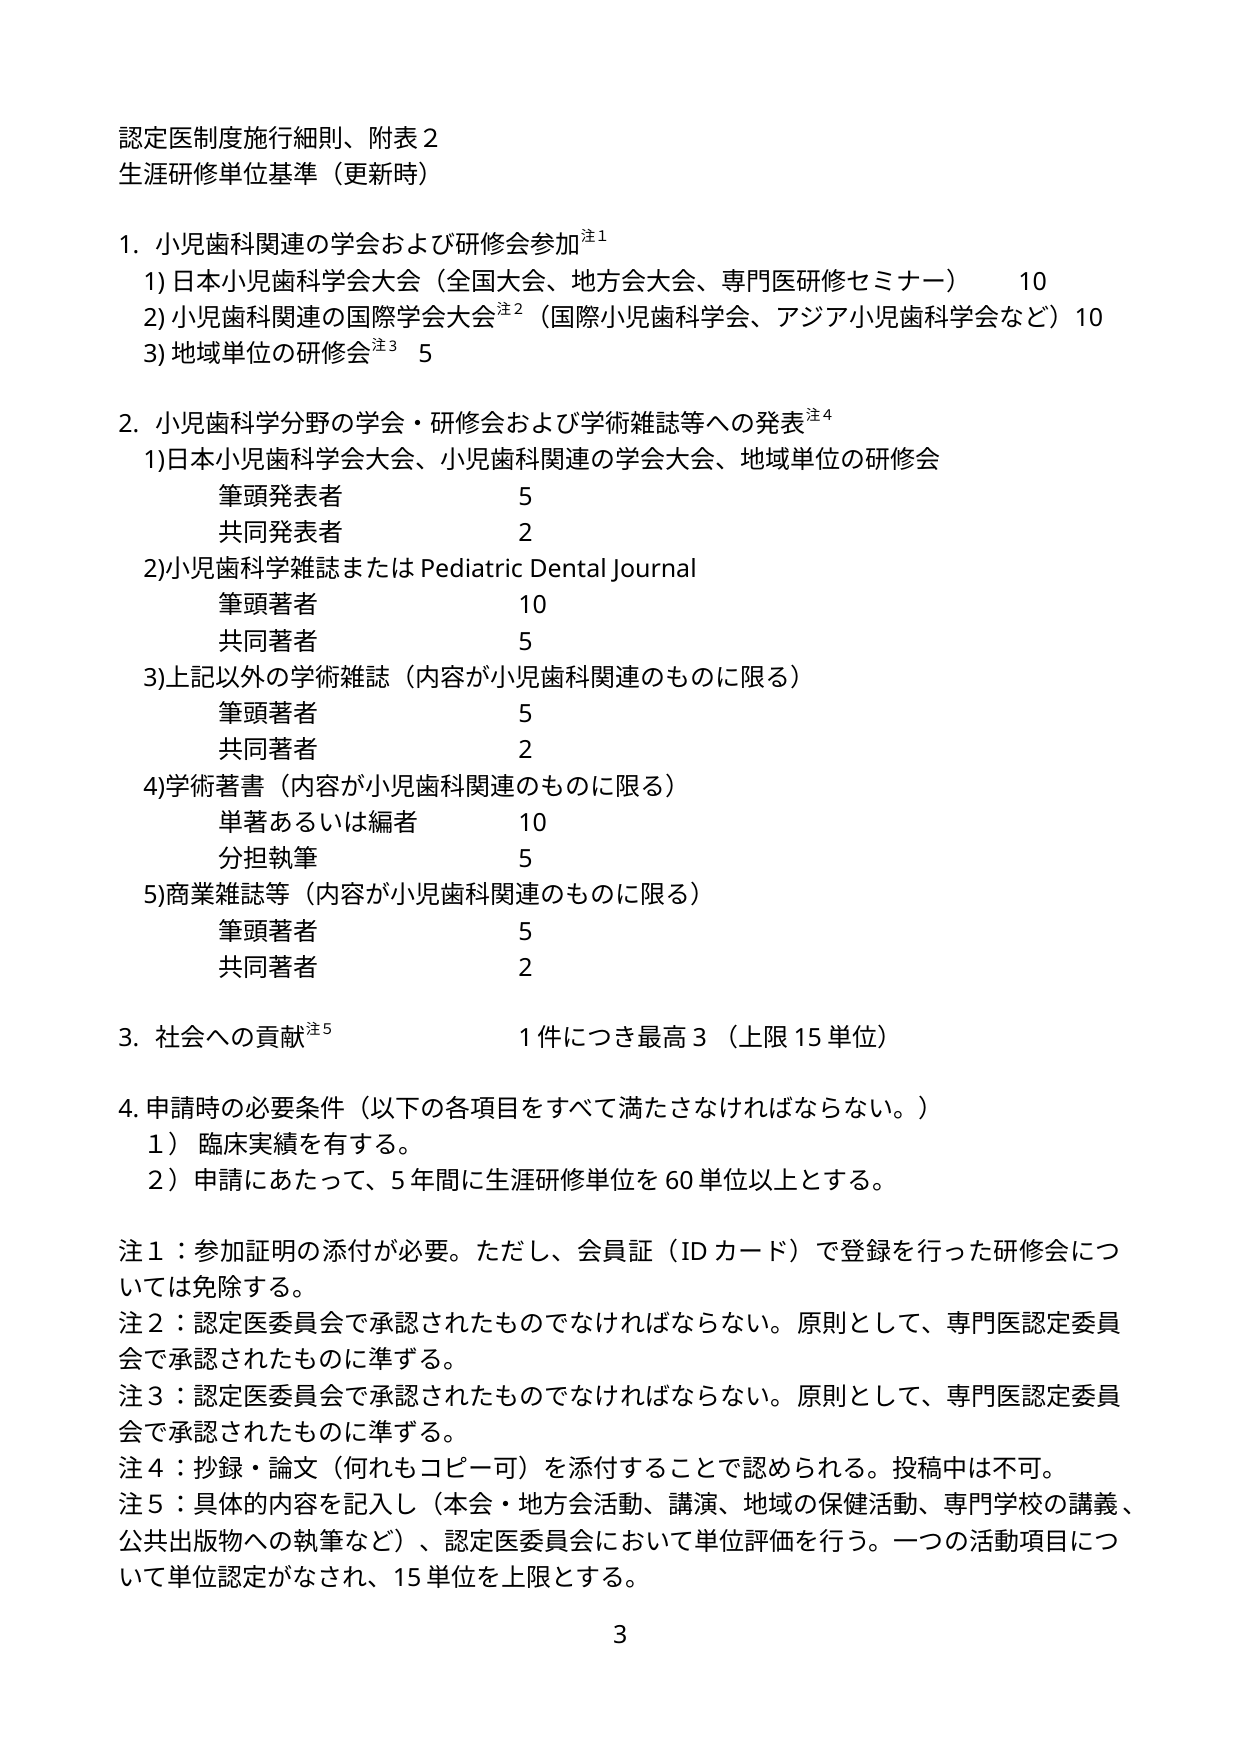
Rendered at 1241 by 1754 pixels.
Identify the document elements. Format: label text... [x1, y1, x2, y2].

text 4)学術著書（内容が小児歯科関連のものに限る） [118, 766, 1122, 802]
text 1) 日本小児歯科学会大会（全国大会、地方会大会、専門医研修セミナー） 10 [118, 261, 1122, 297]
text 注３：認定医委員会で承認されたものでなければならない。原則として、専門医認定委員会で承認されたものに準ずる。 [118, 1376, 1122, 1448]
text 筆頭発表者 5 [118, 476, 1122, 512]
text 4. 申請時の必要条件（以下の各項目をすべて満たさなければならない。） [118, 1088, 1122, 1124]
text 共同著者 2 [118, 730, 1122, 766]
text 分担執筆 5 [118, 839, 1122, 875]
text 1)日本小児歯科学会大会、小児歯科関連の学会大会、地域単位の研修会 [118, 440, 1122, 476]
text 筆頭著者 5 [118, 694, 1122, 730]
text 筆頭著者 5 [118, 911, 1122, 947]
text 共同著者 2 [118, 947, 1122, 984]
text １） 臨床実績を有する。 [118, 1124, 1122, 1161]
text 認定医制度施行細則、附表２ [118, 118, 1122, 154]
list 社会への貢献注５ 1件につき最高3 （上限15単位） [118, 1018, 1122, 1054]
text 5)商業雑誌等（内容が小児歯科関連のものに限る） [118, 875, 1122, 911]
text 筆頭著者 10 [118, 585, 1122, 621]
text ２）申請にあたって、5年間に生涯研修単位を60単位以上とする。 [118, 1161, 1122, 1197]
text 単著あるいは編者 10 [118, 802, 1122, 839]
text 注２：認定医委員会で承認されたものでなければならない。原則として、専門医認定委員会で承認されたものに準ずる。 [118, 1303, 1122, 1376]
text 2)小児歯科学雑誌またはPediatric Dental Journal [118, 549, 1122, 585]
text 共同発表者 2 [118, 512, 1122, 549]
text 生涯研修単位基準（更新時） [118, 154, 1122, 191]
text 注１：参加証明の添付が必要。ただし、会員証（IDカード）で登録を行った研修会については免除する。 [118, 1231, 1122, 1303]
text 2) 小児歯科関連の国際学会大会注２（国際小児歯科学会、アジア小児歯科学会など）10 [118, 297, 1122, 333]
list 小児歯科関連の学会および研修会参加注１ [118, 225, 1122, 261]
text 注４：抄録・論文（何れもコピー可）を添付することで認められる。投稿中は不可。 [118, 1448, 1122, 1485]
list 小児歯科学分野の学会・研修会および学術雑誌等への発表注４ [118, 404, 1122, 440]
text 3) 地域単位の研修会注3 5 [118, 333, 1122, 370]
text 注５：具体的内容を記入し（本会・地方会活動、講演、地域の保健活動、専門学校の講義、公共出版物への執筆など）、認定医委員会において単位評価を行う。一つの活動項目について単位認定がなされ、15単位を上限とする。 [118, 1485, 1122, 1593]
text 共同著者 5 [218, 621, 1122, 657]
text 3)上記以外の学術雑誌（内容が小児歯科関連のものに限る） [118, 657, 1122, 694]
